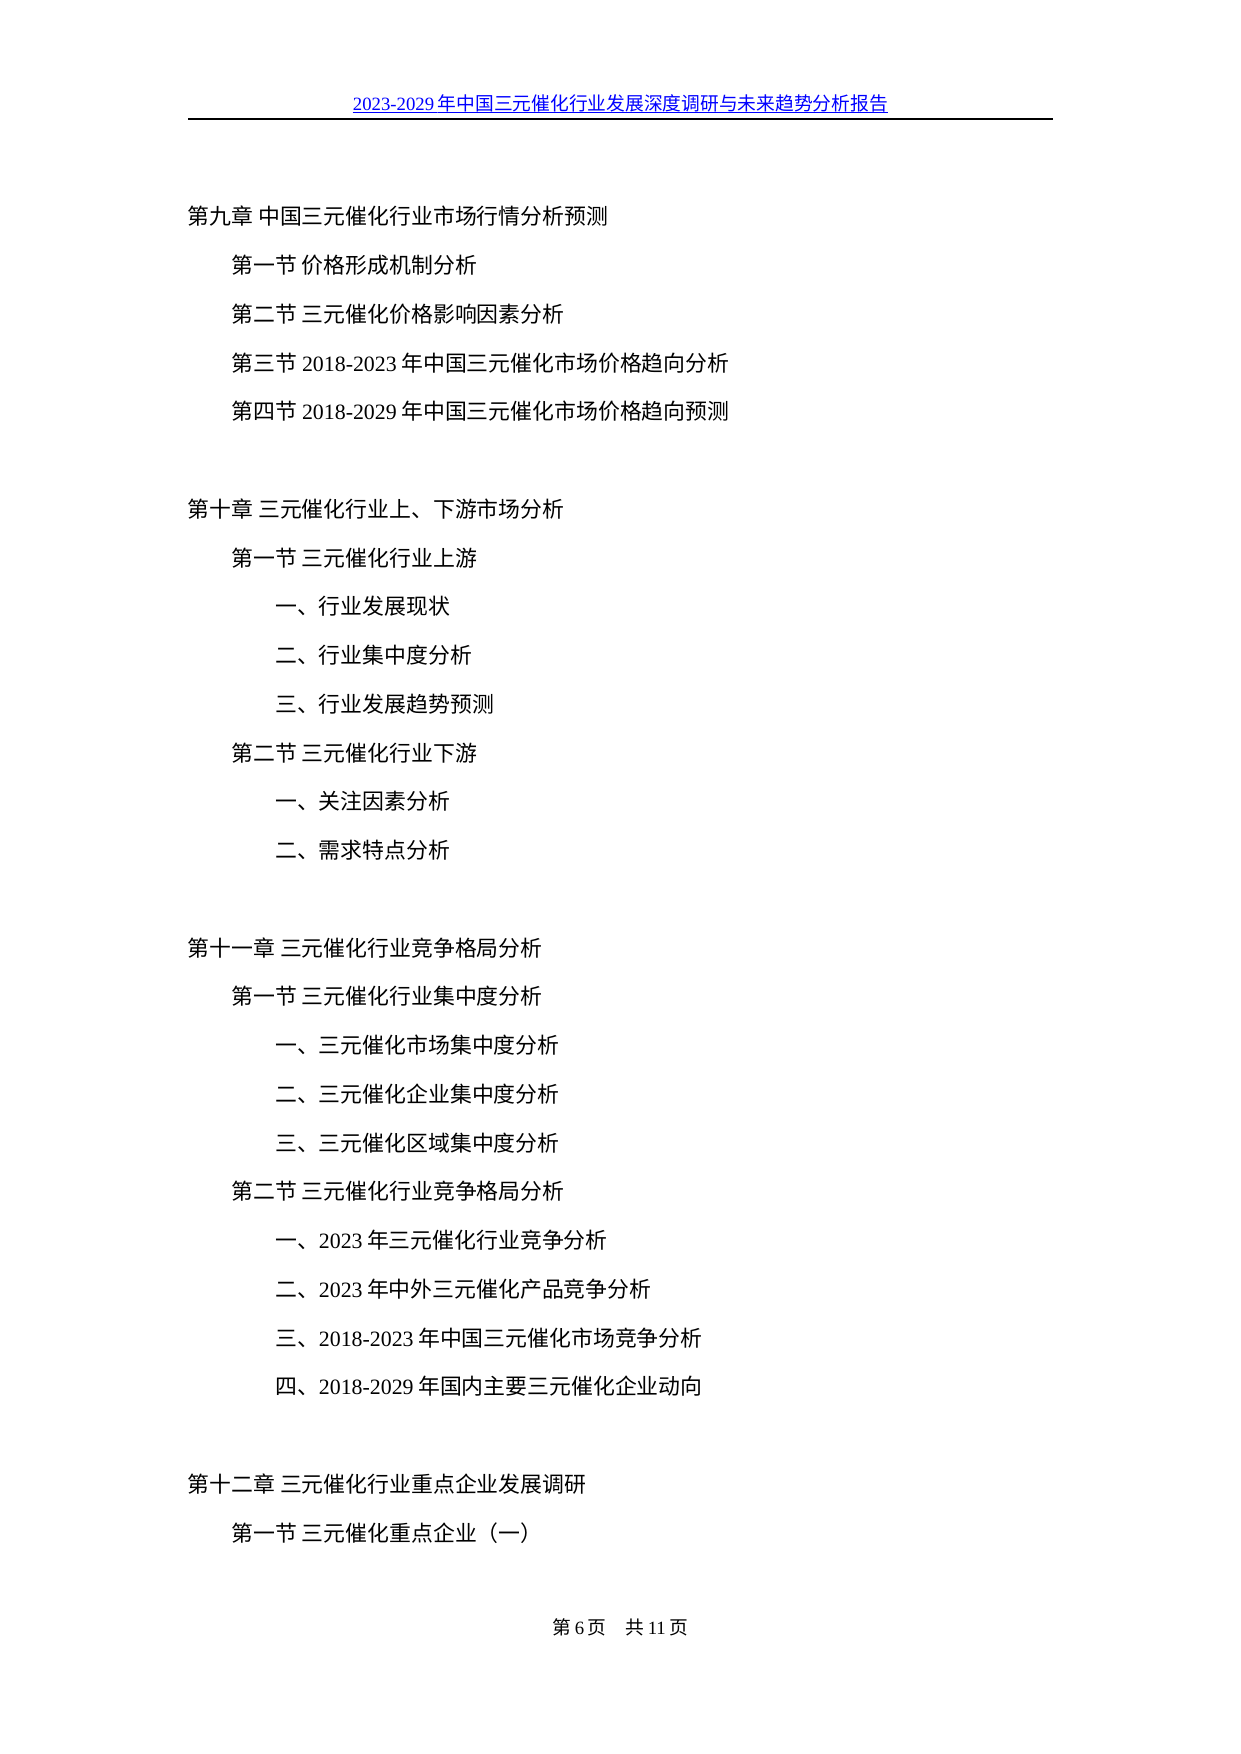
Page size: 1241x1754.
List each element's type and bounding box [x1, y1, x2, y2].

text [187, 150, 1053, 1548]
